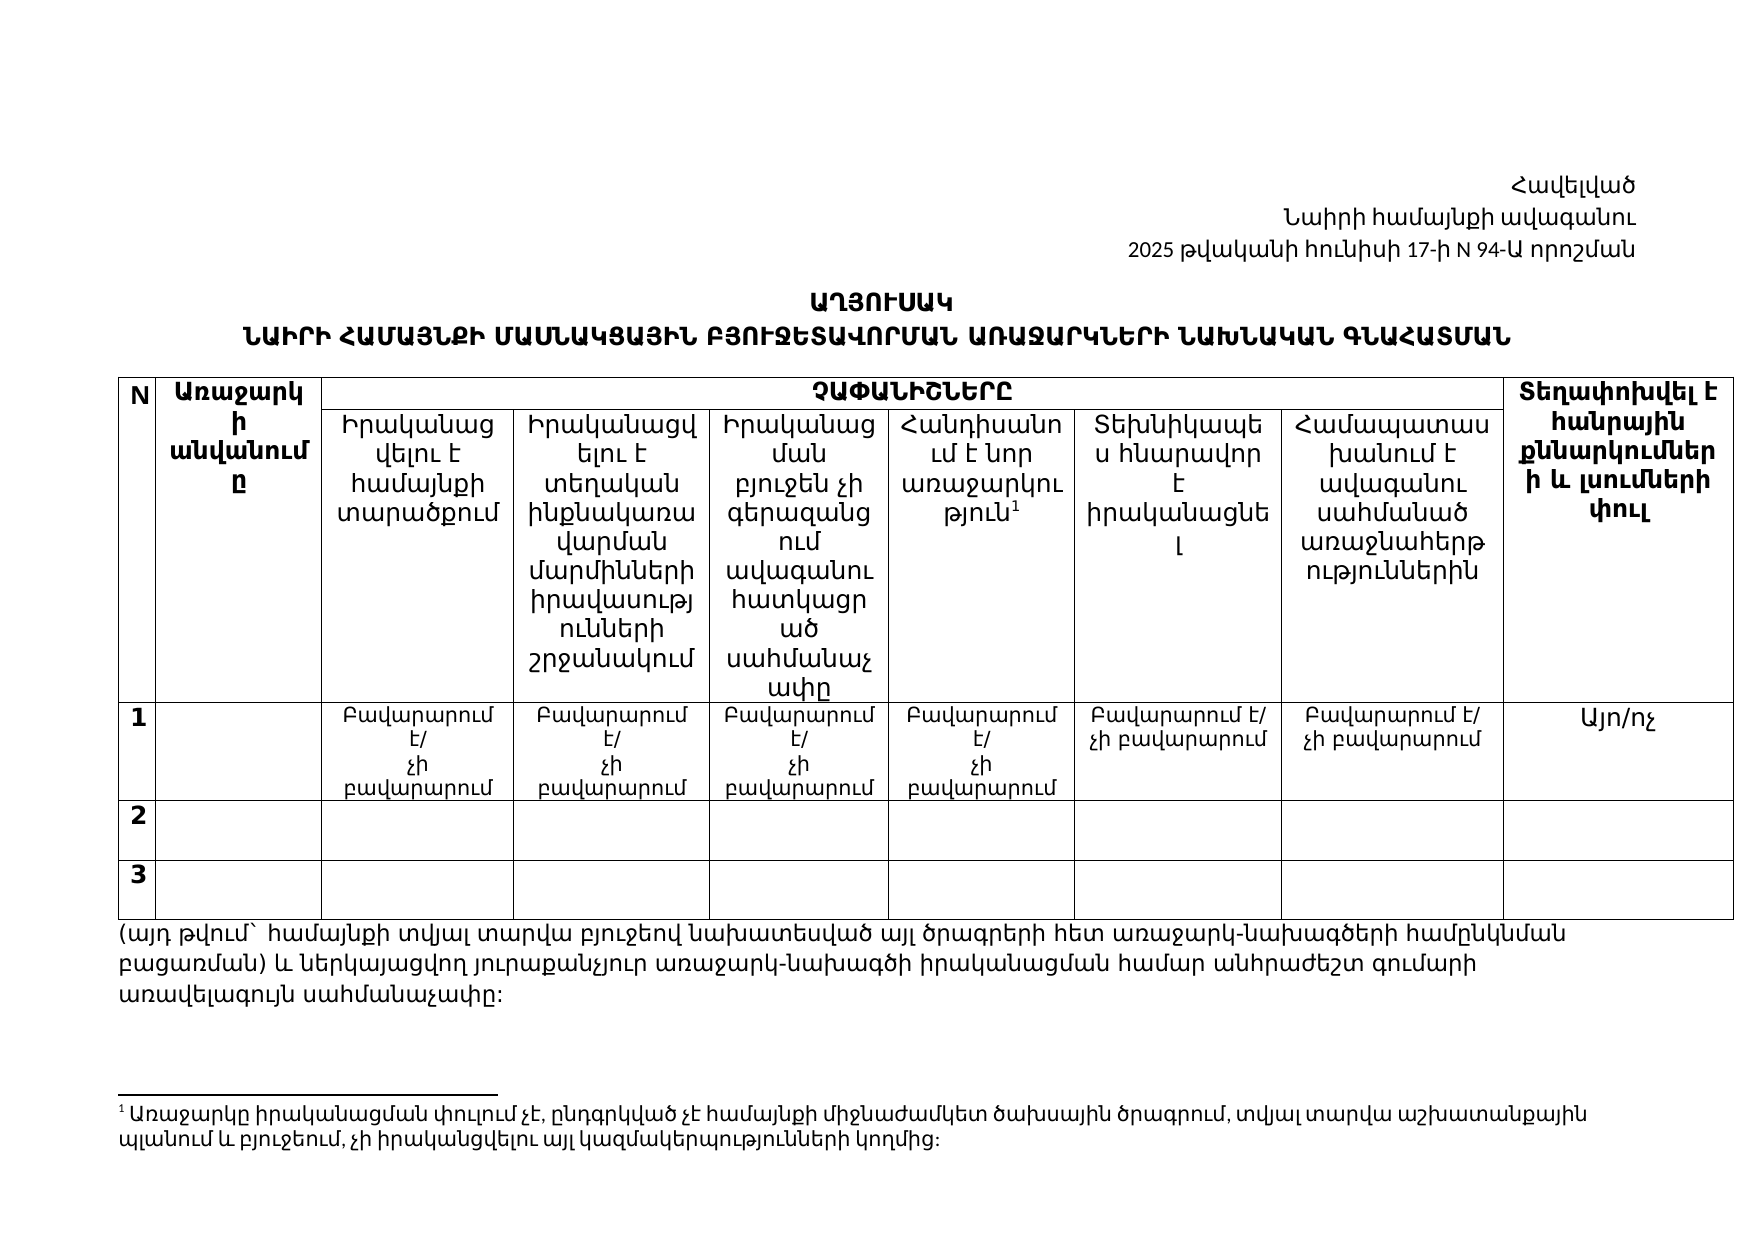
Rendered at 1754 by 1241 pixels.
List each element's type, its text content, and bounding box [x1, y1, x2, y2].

text (այդ թվում` համայնքի տվյալ տարվա բյուջեով նախատեսված այլ ծրագրերի հետ առաջարկ-նախագծերի համընկնման բացառման) և ներկայացվող յուրաքանչյուր առաջարկ-նախագծի իրականացման համար անհրաժեշտ գումարի առավելագույն սահմանաչափը: [118, 920, 1636, 1008]
table_cell [1282, 861, 1503, 919]
table_cell Բավարարում է/ չի բավարարում [322, 703, 513, 800]
table_cell [1075, 801, 1281, 859]
table_header Տեղափոխվել է հանրային քննարկումների և լսումների փուլ [1504, 378, 1733, 702]
table_cell [710, 801, 888, 859]
table_cell 1 [119, 703, 155, 800]
table_cell Բավարարում է/ չի բավարարում [1282, 703, 1503, 800]
table_cell [514, 801, 709, 859]
table_cell [322, 861, 513, 919]
table_cell 2 [119, 801, 155, 859]
table_cell Տեխնիկապես հնարավոր է իրականացնել [1075, 410, 1281, 702]
table_cell [1504, 801, 1733, 859]
table_cell [889, 861, 1074, 919]
table_cell [1282, 801, 1503, 859]
table_header Առաջարկի անվանումը [156, 378, 321, 702]
table_cell Այո/ոչ [1504, 703, 1733, 800]
table_cell [1504, 861, 1733, 919]
table_cell Բավարարում է/ չի բավարարում [889, 703, 1074, 800]
text Հավելված Նաիրի համայնքի ավագանու 2025 թվականի հունիսի 17-ի N 94-Ա որոշման [118, 171, 1636, 264]
table_cell [710, 861, 888, 919]
table_cell [156, 801, 321, 859]
table_cell Իրականացման բյուջեն չի գերազանցում ավագանու հատկացրած սահմանաչափը [710, 410, 888, 702]
table_header N [119, 378, 155, 702]
table_cell Բավարարում է/ չի բավարարում [514, 703, 709, 800]
table_cell Բավարարում է/ չի բավարարում [710, 703, 888, 800]
table_cell Բավարարում է/ չի բավարարում [1075, 703, 1281, 800]
table_cell Իրականացվելու է տեղական ինքնակառավարման մարմինների իրավասությունների շրջանակում [514, 410, 709, 702]
table_cell [322, 801, 513, 859]
table_cell [889, 801, 1074, 859]
table_cell Հանդիսանում է նոր առաջարկություն [889, 410, 1074, 702]
table_cell [1075, 861, 1281, 919]
table_cell [514, 861, 709, 919]
table_header ՉԱՓԱՆԻՇՆԵՐԸ [322, 378, 1503, 409]
table_cell [156, 703, 321, 800]
table_cell [156, 861, 321, 919]
text ԱՂՅՈՒՍԱԿ ՆԱԻՐԻ ՀԱՄԱՅՆՔԻ ՄԱՍՆԱԿՑԱՅԻՆ ԲՅՈՒՋԵՏԱՎՈՐՄԱՆ ԱՌԱՋԱՐԿՆԵՐԻ ՆԱԽՆԱԿԱՆ ԳՆԱՀԱՏՄԱՆ [118, 289, 1636, 351]
table_cell 3 [119, 861, 155, 919]
table_cell Իրականացվելու է համայնքի տարածքում [322, 410, 513, 702]
table_cell Համապատասխանում է ավագանու սահմանած առաջնահերթություններին [1282, 410, 1503, 702]
